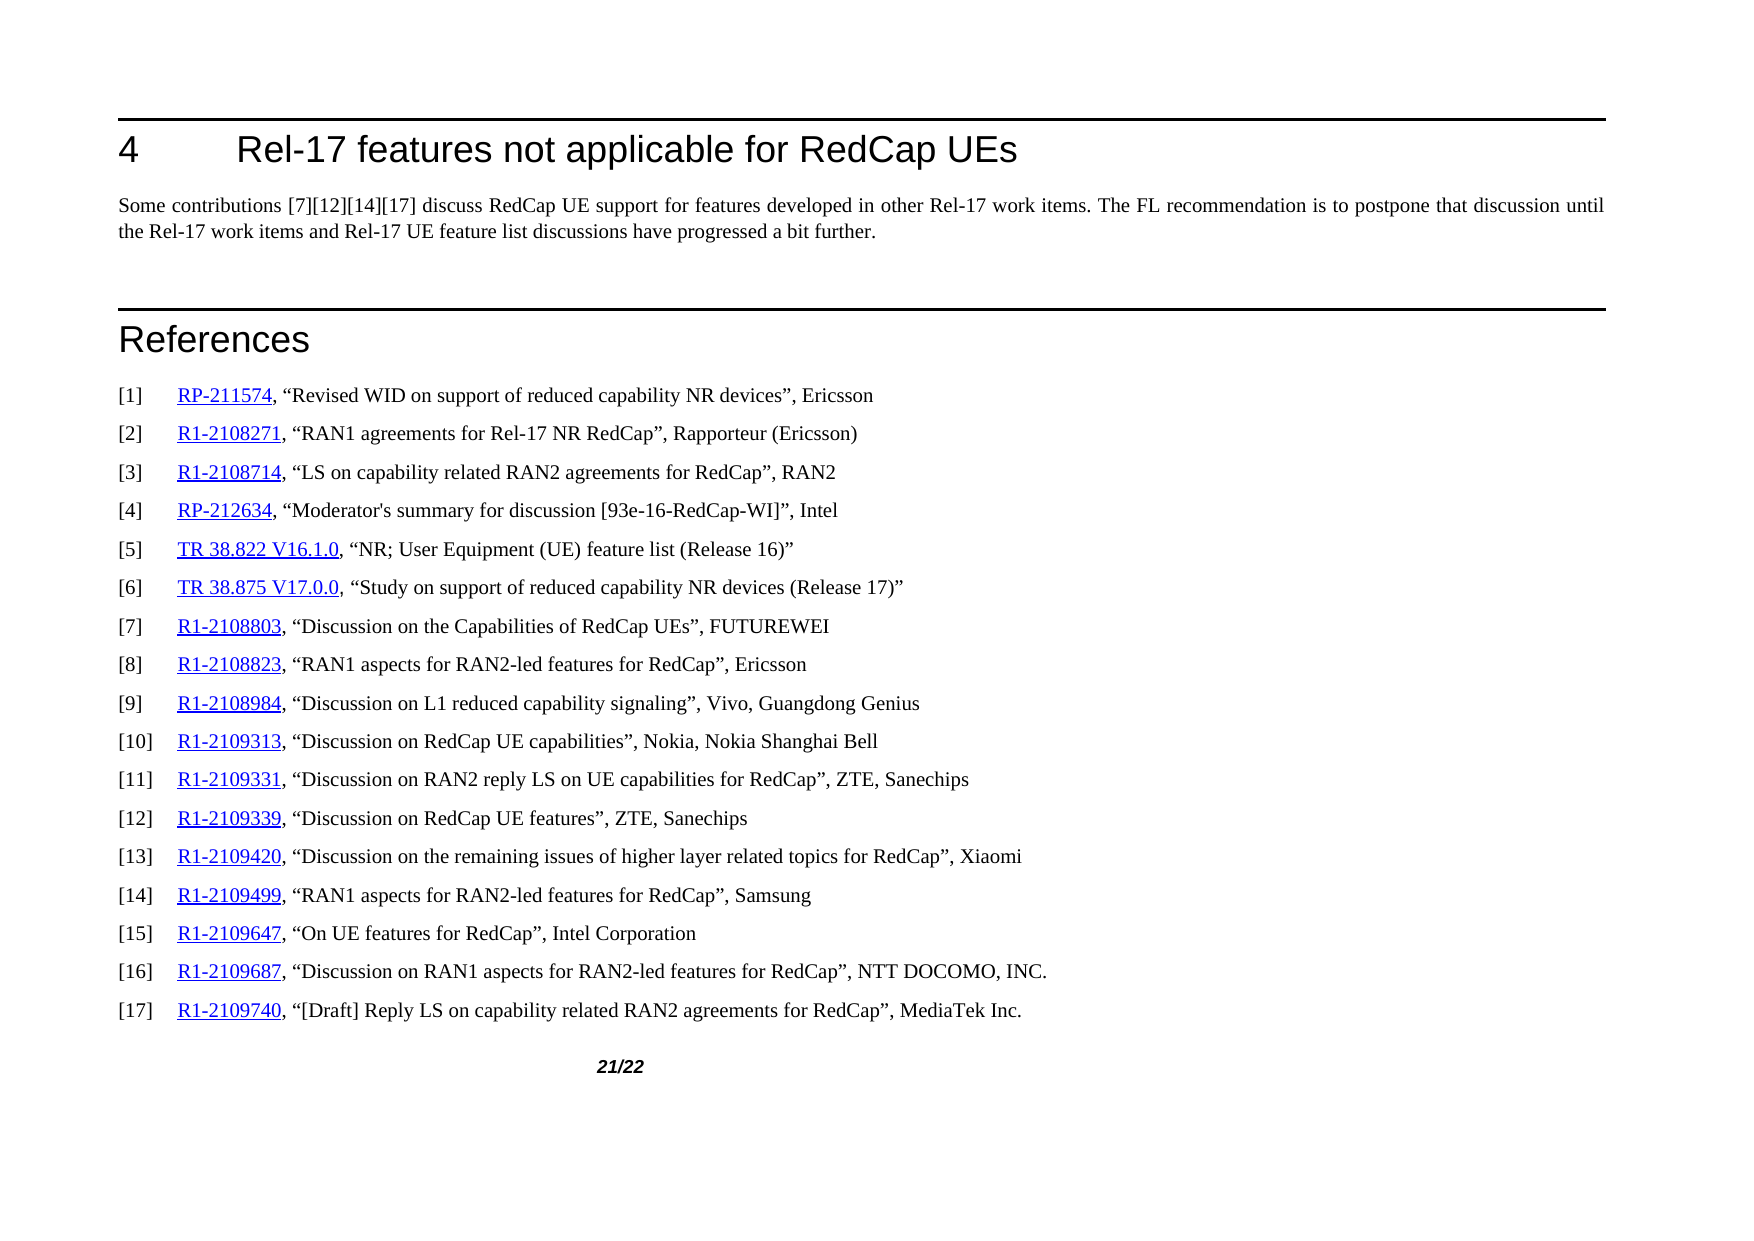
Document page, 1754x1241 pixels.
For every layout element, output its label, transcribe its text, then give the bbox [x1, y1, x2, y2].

text R1-2108984, “Discussion on L1 reduced capability signaling”, Vivo, Guangdong Genius [118, 690, 1606, 714]
subtitle 4 Rel-17 features not applicable for RedCap UEs [118, 121, 1606, 171]
text R1-2108803, “Discussion on the Capabilities of RedCap UEs”, FUTUREWEI [118, 613, 1606, 638]
text R1-2109740, “[Draft] Reply LS on capability related RAN2 agreements for RedCap”, MediaTek Inc. [118, 998, 1606, 1022]
text TR 38.875 V17.0.0, “Study on support of reduced capability NR devices (Release 17)” [118, 575, 1606, 599]
text Some contributions [7][12][14][17] discuss RedCap UE support for features developed in other Rel-17 work items. The FL recommendation is to postpone that discussion until the Rel-17 work items and Rel-17 UE feature list discussions have progressed a bit further. [118, 193, 1606, 243]
text R1-2109331, “Discussion on RAN2 reply LS on UE capabilities for RedCap”, ZTE, Sanechips [118, 767, 1606, 791]
text R1-2109313, “Discussion on RedCap UE capabilities”, Nokia, Nokia Shanghai Bell [118, 729, 1606, 753]
text RP-211574, “Revised WID on support of reduced capability NR devices”, Ericsson [118, 383, 1606, 407]
text R1-2108823, “RAN1 aspects for RAN2-led features for RedCap”, Ericsson [118, 652, 1606, 676]
text RP-212634, “Moderator's summary for discussion [93e-16-RedCap-WI]”, Intel [118, 498, 1606, 522]
text R1-2109499, “RAN1 aspects for RAN2-led features for RedCap”, Samsung [118, 883, 1606, 907]
text R1-2109687, “Discussion on RAN1 aspects for RAN2-led features for RedCap”, NTT DOCOMO, INC. [118, 959, 1606, 983]
text R1-2109339, “Discussion on RedCap UE features”, ZTE, Sanechips [118, 806, 1606, 830]
text TR 38.822 V16.1.0, “NR; User Equipment (UE) feature list (Release 16)” [118, 537, 1606, 561]
text R1-2109420, “Discussion on the remaining issues of higher layer related topics for RedCap”, Xiaomi [118, 844, 1606, 868]
text R1-2108271, “RAN1 agreements for Rel-17 NR RedCap”, Rapporteur (Ericsson) [118, 421, 1606, 445]
subtitle References [118, 311, 1606, 361]
text R1-2108714, “LS on capability related RAN2 agreements for RedCap”, RAN2 [118, 460, 1606, 484]
text R1-2109647, “On UE features for RedCap”, Intel Corporation [118, 921, 1606, 945]
